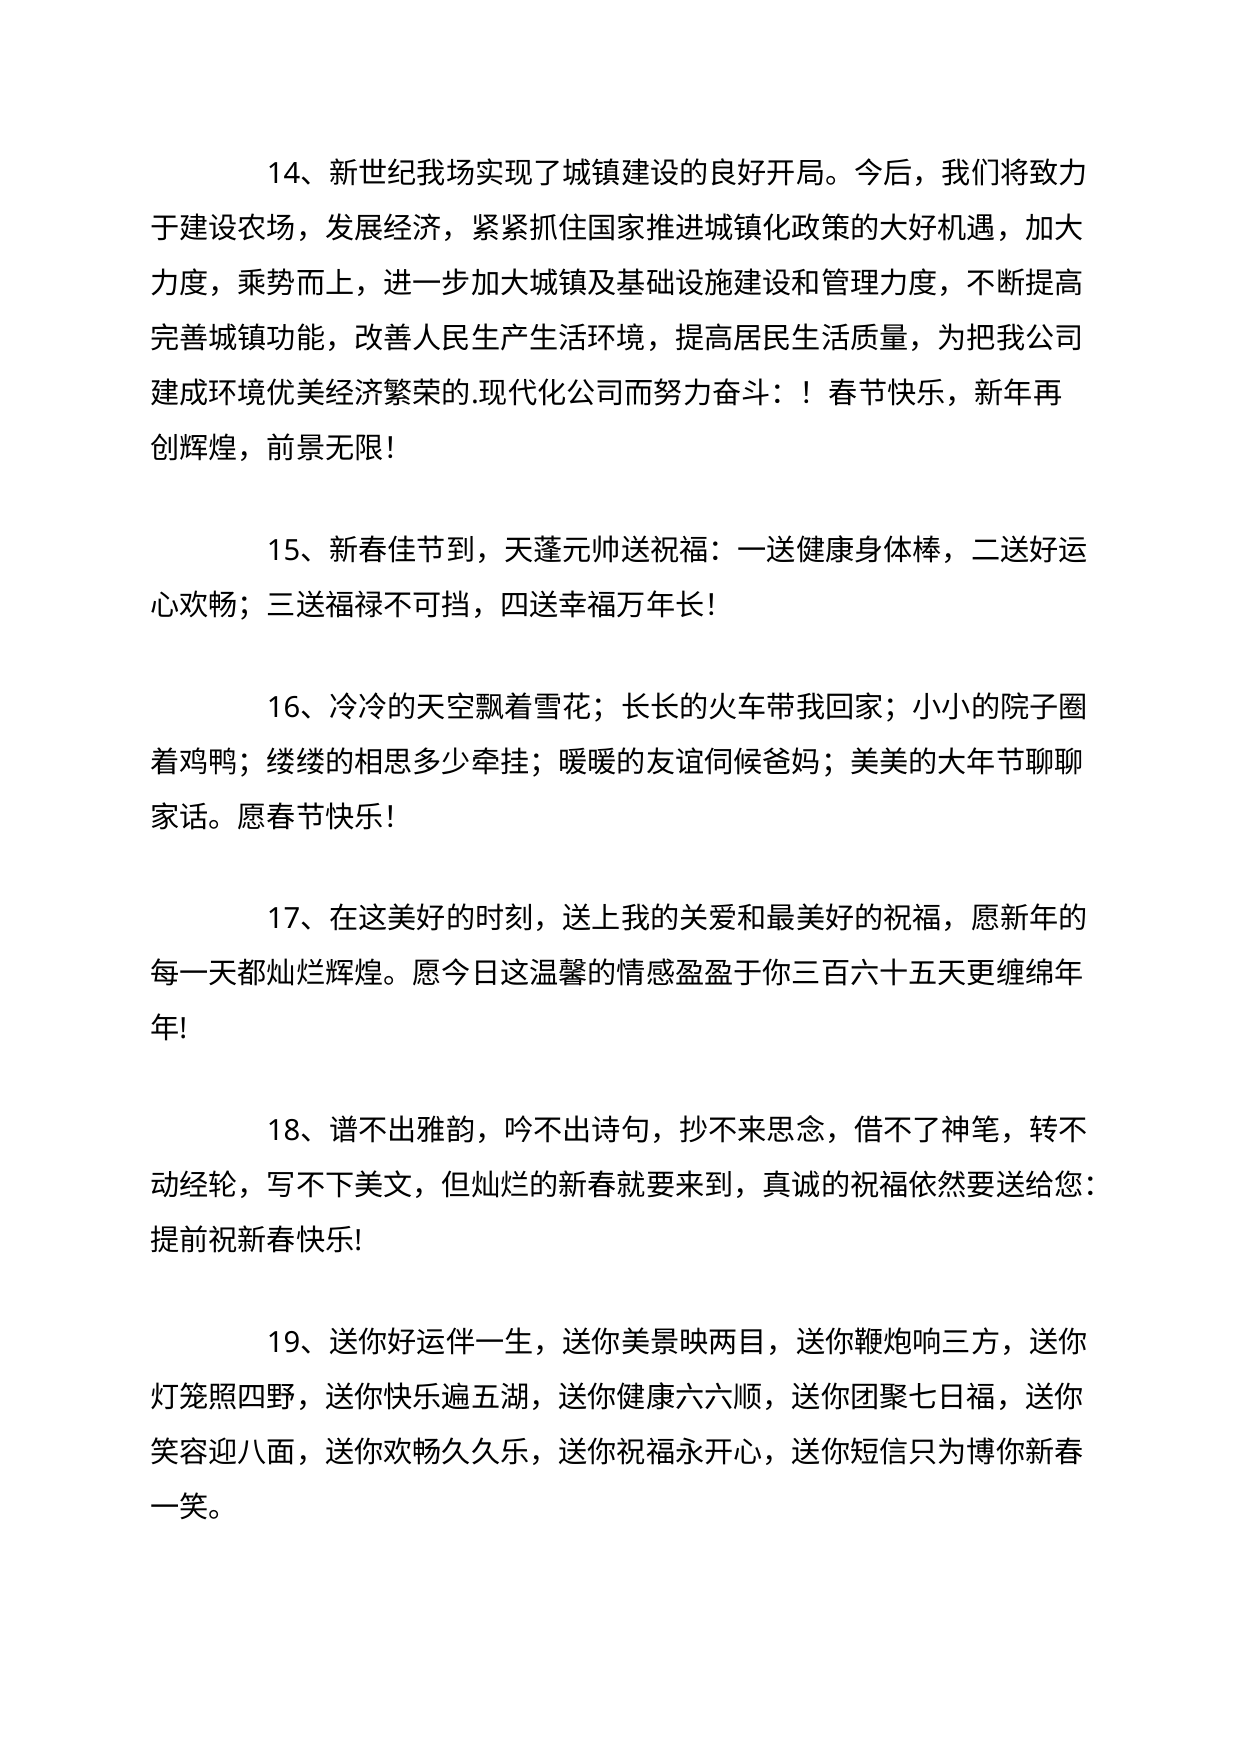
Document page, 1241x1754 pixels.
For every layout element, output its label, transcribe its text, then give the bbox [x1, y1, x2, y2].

text 19、送你好运伴一生，送你美景映两目，送你鞭炮响三方，送你灯笼照四野，送你快乐遍五湖，送你健康六六顺，送你团聚七日福，送你笑容迎八面，送你欢畅久久乐，送你祝福永开心，送你短信只为博你新春一笑。 [150, 1319, 1090, 1526]
text 14、新世纪我场实现了城镇建设的良好开局。今后，我们将致力于建设农场，发展经济，紧紧抓住国家推进城镇化政策的大好机遇，加大力度，乘势而上，进一步加大城镇及基础设施建设和管理力度，不断提高完善城镇功能，改善人民生产生活环境，提高居民生活质量，为把我公司建成环境优美经济繁荣的.现代化公司而努力奋斗：！春节快乐，新年再创辉煌，前景无限！ [150, 150, 1090, 467]
text 16、冷冷的天空飘着雪花；长长的火车带我回家；小小的院子圈着鸡鸭；缕缕的相思多少牵挂；暖暖的友谊伺候爸妈；美美的大年节聊聊家话。愿春节快乐！ [150, 683, 1090, 835]
text 17、在这美好的时刻，送上我的关爱和最美好的祝福，愿新年的每一天都灿烂辉煌。愿今日这温馨的情感盈盈于你三百六十五天更缠绵年年! [150, 895, 1090, 1047]
text 18、谱不出雅韵，吟不出诗句，抄不来思念，借不了神笔，转不动经轮，写不下美文，但灿烂的新春就要来到，真诚的祝福依然要送给您：提前祝新春快乐! [150, 1107, 1090, 1259]
text 15、新春佳节到，天蓬元帅送祝福：一送健康身体棒，二送好运心欢畅；三送福禄不可挡，四送幸福万年长！ [150, 526, 1090, 624]
